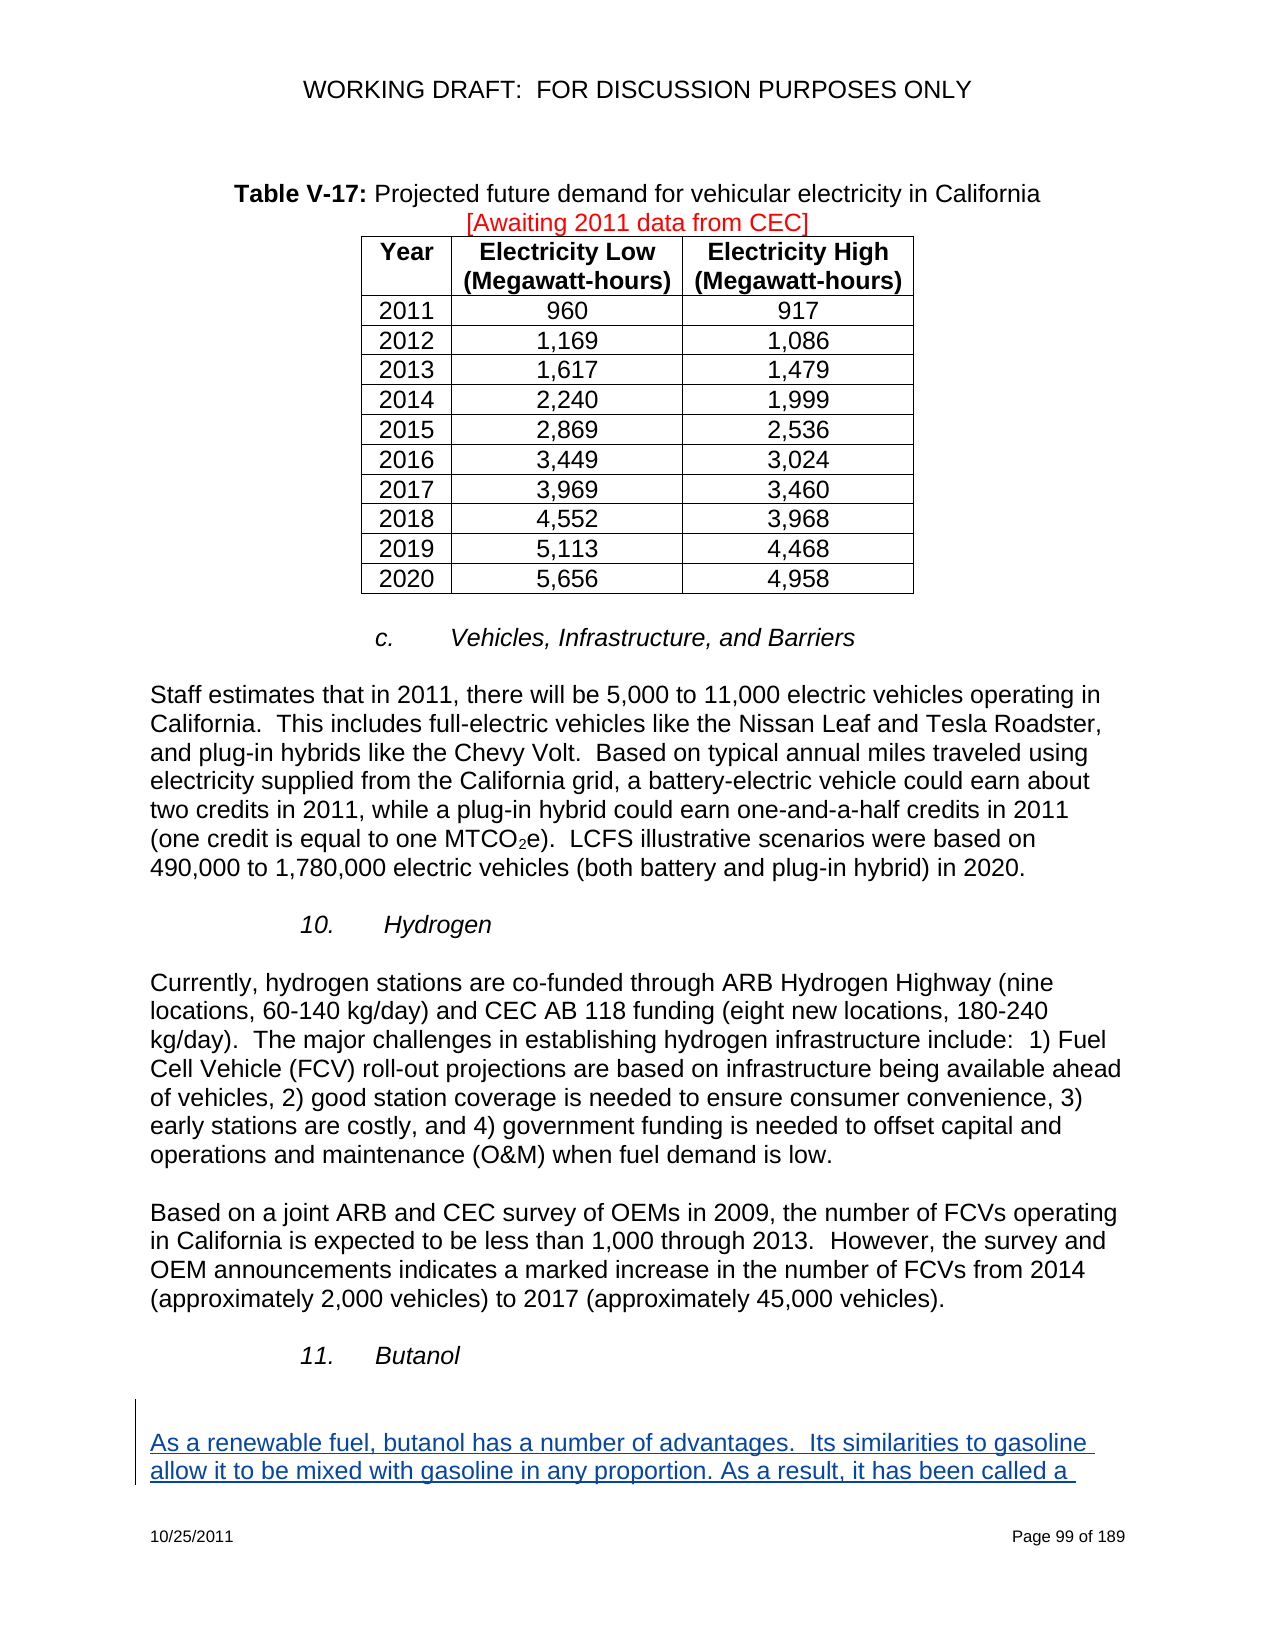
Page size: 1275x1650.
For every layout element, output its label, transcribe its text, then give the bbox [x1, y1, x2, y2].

table_cell 960 [452, 296, 682, 324]
table_cell 4,552 [452, 504, 682, 533]
text [Awaiting 2011 data from CEC] [150, 207, 1125, 236]
table_cell 1,169 [452, 326, 682, 354]
table_cell 1,999 [683, 385, 913, 414]
table_cell 2,240 [452, 385, 682, 414]
table_cell 2012 [362, 326, 451, 354]
table_cell 2,869 [452, 415, 682, 444]
table_cell 5,656 [452, 564, 682, 593]
table_cell 4,468 [683, 534, 913, 563]
table_cell 2013 [362, 355, 451, 384]
table_cell 4,958 [683, 564, 913, 593]
subtitle c. Vehicles, Infrastructure, and Barriers [375, 622, 1125, 651]
table_header Electricity High (Megawatt-hours) [683, 237, 913, 295]
table_cell 2020 [362, 564, 451, 593]
table_cell 3,460 [683, 475, 913, 503]
table_header Year [362, 237, 451, 295]
table_cell 2018 [362, 504, 451, 533]
table_cell 2,536 [683, 415, 913, 444]
table_cell 2014 [362, 385, 451, 414]
table_cell 3,024 [683, 445, 913, 473]
table_cell 2015 [362, 415, 451, 444]
table_cell 3,449 [452, 445, 682, 473]
table_cell 917 [683, 296, 913, 324]
text Table V-17: Projected future demand for vehicular electricity in California [150, 179, 1125, 207]
table_cell 1,479 [683, 355, 913, 384]
table_cell 3,969 [452, 475, 682, 503]
table_cell 5,113 [452, 534, 682, 563]
table_cell 2019 [362, 534, 451, 563]
table_cell 3,968 [683, 504, 913, 533]
text Currently, hydrogen stations are co-funded through ARB Hydrogen Highway (nine locations, 60-140 kg/day) and CEC AB 118 funding (eight new locations, 180-240 kg/day). The major challenges in establishing hydrogen infrastructure include: 1) Fuel Cell Vehicle (FCV) roll-out projections are based on infrastructure being available ahead of vehicles, 2) good station coverage is needed to ensure consumer convenience, 3) early stations are costly, and 4) government funding is needed to offset capital and operations and maintenance (O&M) when fuel demand is low. [150, 967, 1125, 1169]
table_cell 2017 [362, 475, 451, 503]
subtitle 11. Butanol [300, 1341, 1125, 1370]
table_cell 1,086 [683, 326, 913, 354]
text Staff estimates that in 2011, there will be 5,000 to 11,000 electric vehicles operating in California. This includes full-electric vehicles like the Nissan Leaf and Tesla Roadster, and plug-in hybrids like the Chevy Volt. Based on typical annual miles traveled using electricity supplied from the California grid, a battery-electric vehicle could earn about two credits in 2011, while a plug-in hybrid could earn one-and-a-half credits in 2011 (one credit is equal to one MTCO2e). LCFS illustrative scenarios were based on 490,000 to 1,780,000 electric vehicles (both battery and plug-in hybrid) in 2020. [150, 680, 1125, 881]
text Based on a joint ARB and CEC survey of OEMs in 2009, the number of FCVs operating in California is expected to be less than 1,000 through 2013. However, the survey and OEM announcements indicates a marked increase in the number of FCVs from 2014 (approximately 2,000 vehicles) to 2017 (approximately 45,000 vehicles). [150, 1197, 1125, 1312]
table_cell 2016 [362, 445, 451, 473]
subtitle 10. Hydrogen [300, 910, 1125, 939]
table_header Electricity Low (Megawatt-hours) [452, 237, 682, 295]
table_cell 1,617 [452, 355, 682, 384]
table_cell 2011 [362, 296, 451, 324]
